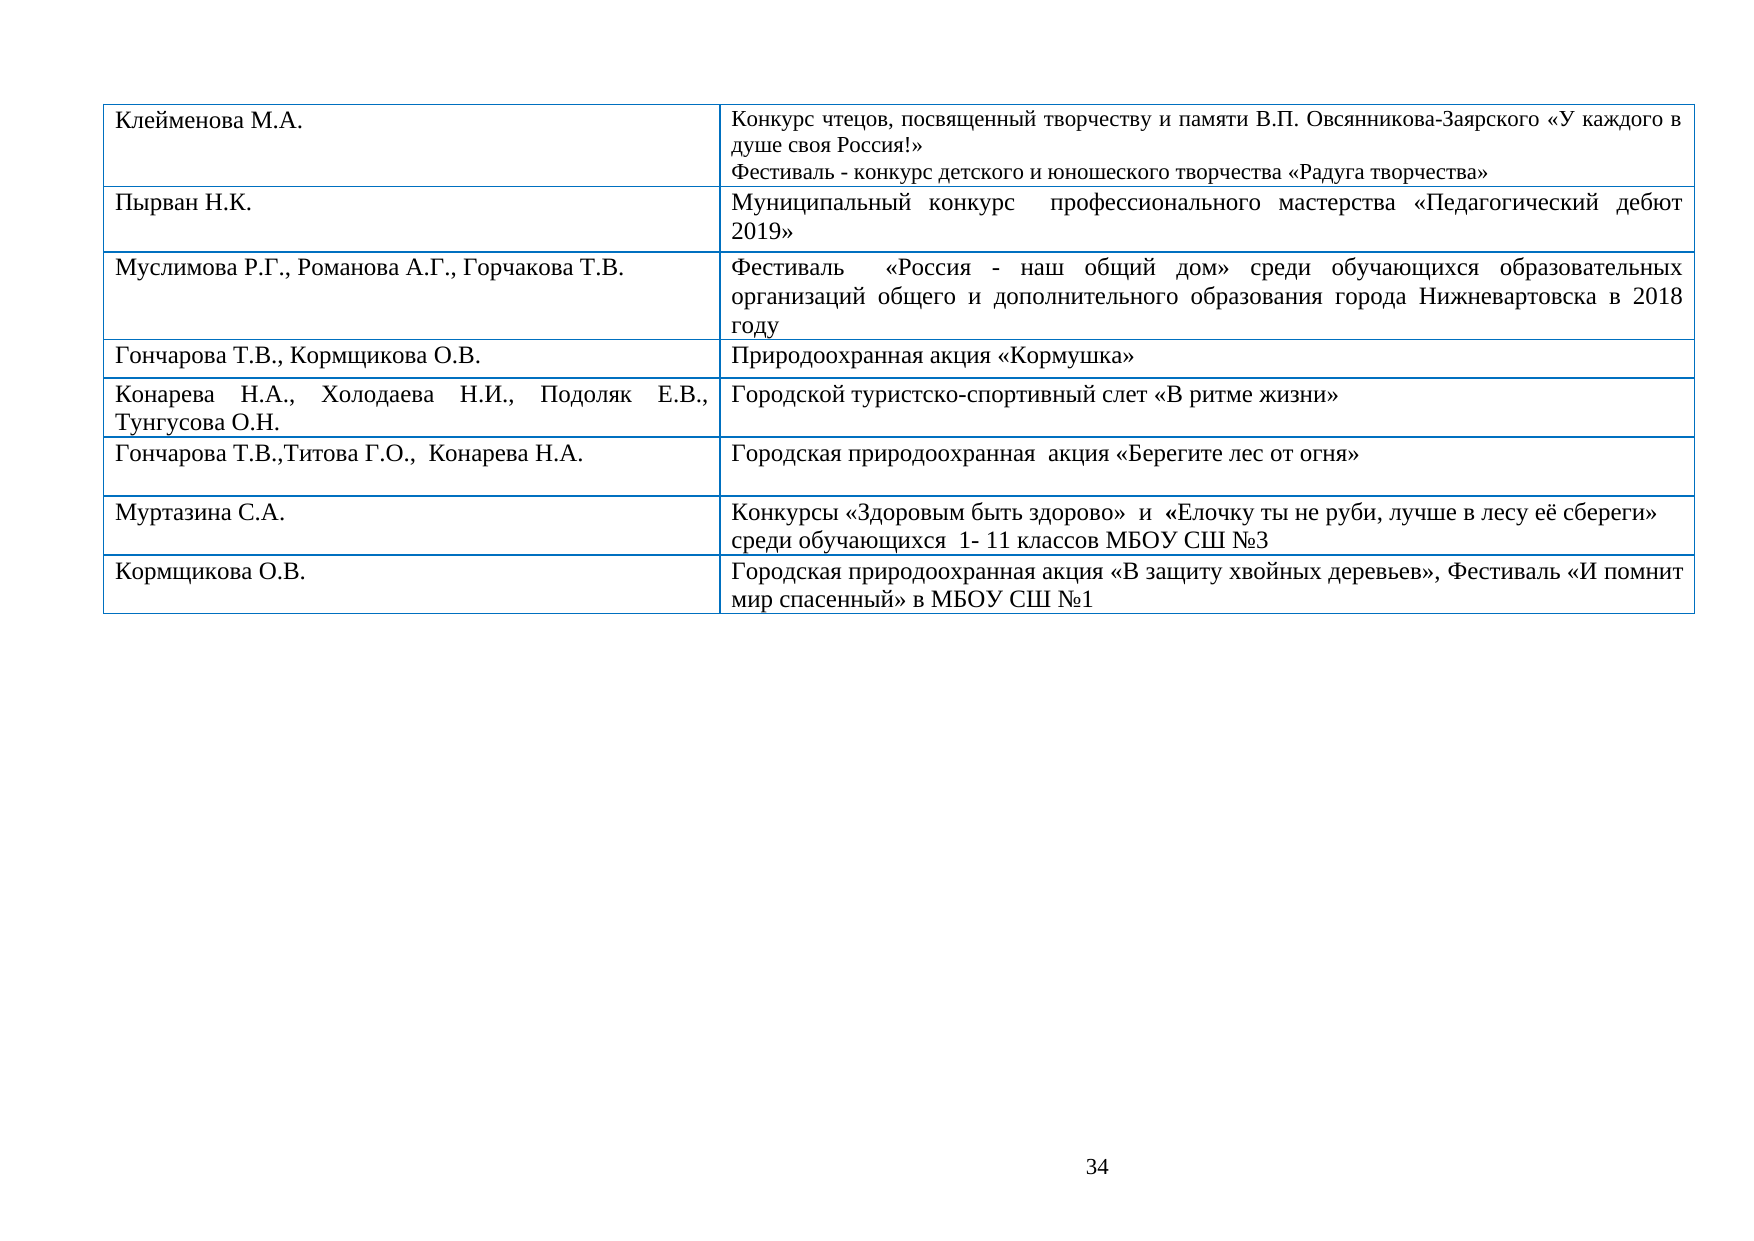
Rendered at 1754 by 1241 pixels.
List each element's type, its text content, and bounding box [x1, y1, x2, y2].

table_cell Конкурс чтецов, посвященный творчеству и памяти В.П. Овсянникова-Заярского «У каждого в душе своя Россия!» Фестиваль - конкурс детского и юношеского творчества «Радуга творчества» [721, 105, 1694, 186]
table_cell Конкурсы «Здоровым быть здорово» и «Елочку ты не руби, лучше в лесу её сбереги» среди обучающихся 1- 11 классов МБОУ СШ №3 [721, 497, 1694, 554]
table_cell Клейменова М.А. [104, 105, 719, 186]
table_cell Гончарова Т.В., Кормщикова О.В. [104, 340, 719, 377]
table_cell Городская природоохранная акция «В защиту хвойных деревьев», Фестиваль «И помнит мир спасенный» в МБОУ СШ №1 [721, 556, 1694, 613]
table_cell Пырван Н.К. [104, 187, 719, 251]
table_cell Природоохранная акция «Кормушка» [721, 340, 1694, 377]
table_cell Кормщикова О.В. [104, 556, 719, 613]
table_cell Фестиваль «Россия - наш общий дом» среди обучающихся образовательных организаций общего и дополнительного образования города Нижневартовска в 2018 году [721, 253, 1694, 339]
table_cell Муниципальный конкурс профессионального мастерства «Педагогический дебют 2019» [721, 187, 1694, 251]
table_cell Конарева Н.А., Холодаева Н.И., Подоляк Е.В., Тунгусова О.Н. [104, 379, 719, 436]
table_cell Гончарова Т.В.,Титова Г.О., Конарева Н.А. [104, 438, 719, 495]
table_cell Городской туристско-спортивный слет «В ритме жизни» [721, 379, 1694, 436]
table_cell Муртазина С.А. [104, 497, 719, 554]
table_cell Муслимова Р.Г., Романова А.Г., Горчакова Т.В. [104, 253, 719, 339]
table_cell Городская природоохранная акция «Берегите лес от огня» [721, 438, 1694, 495]
